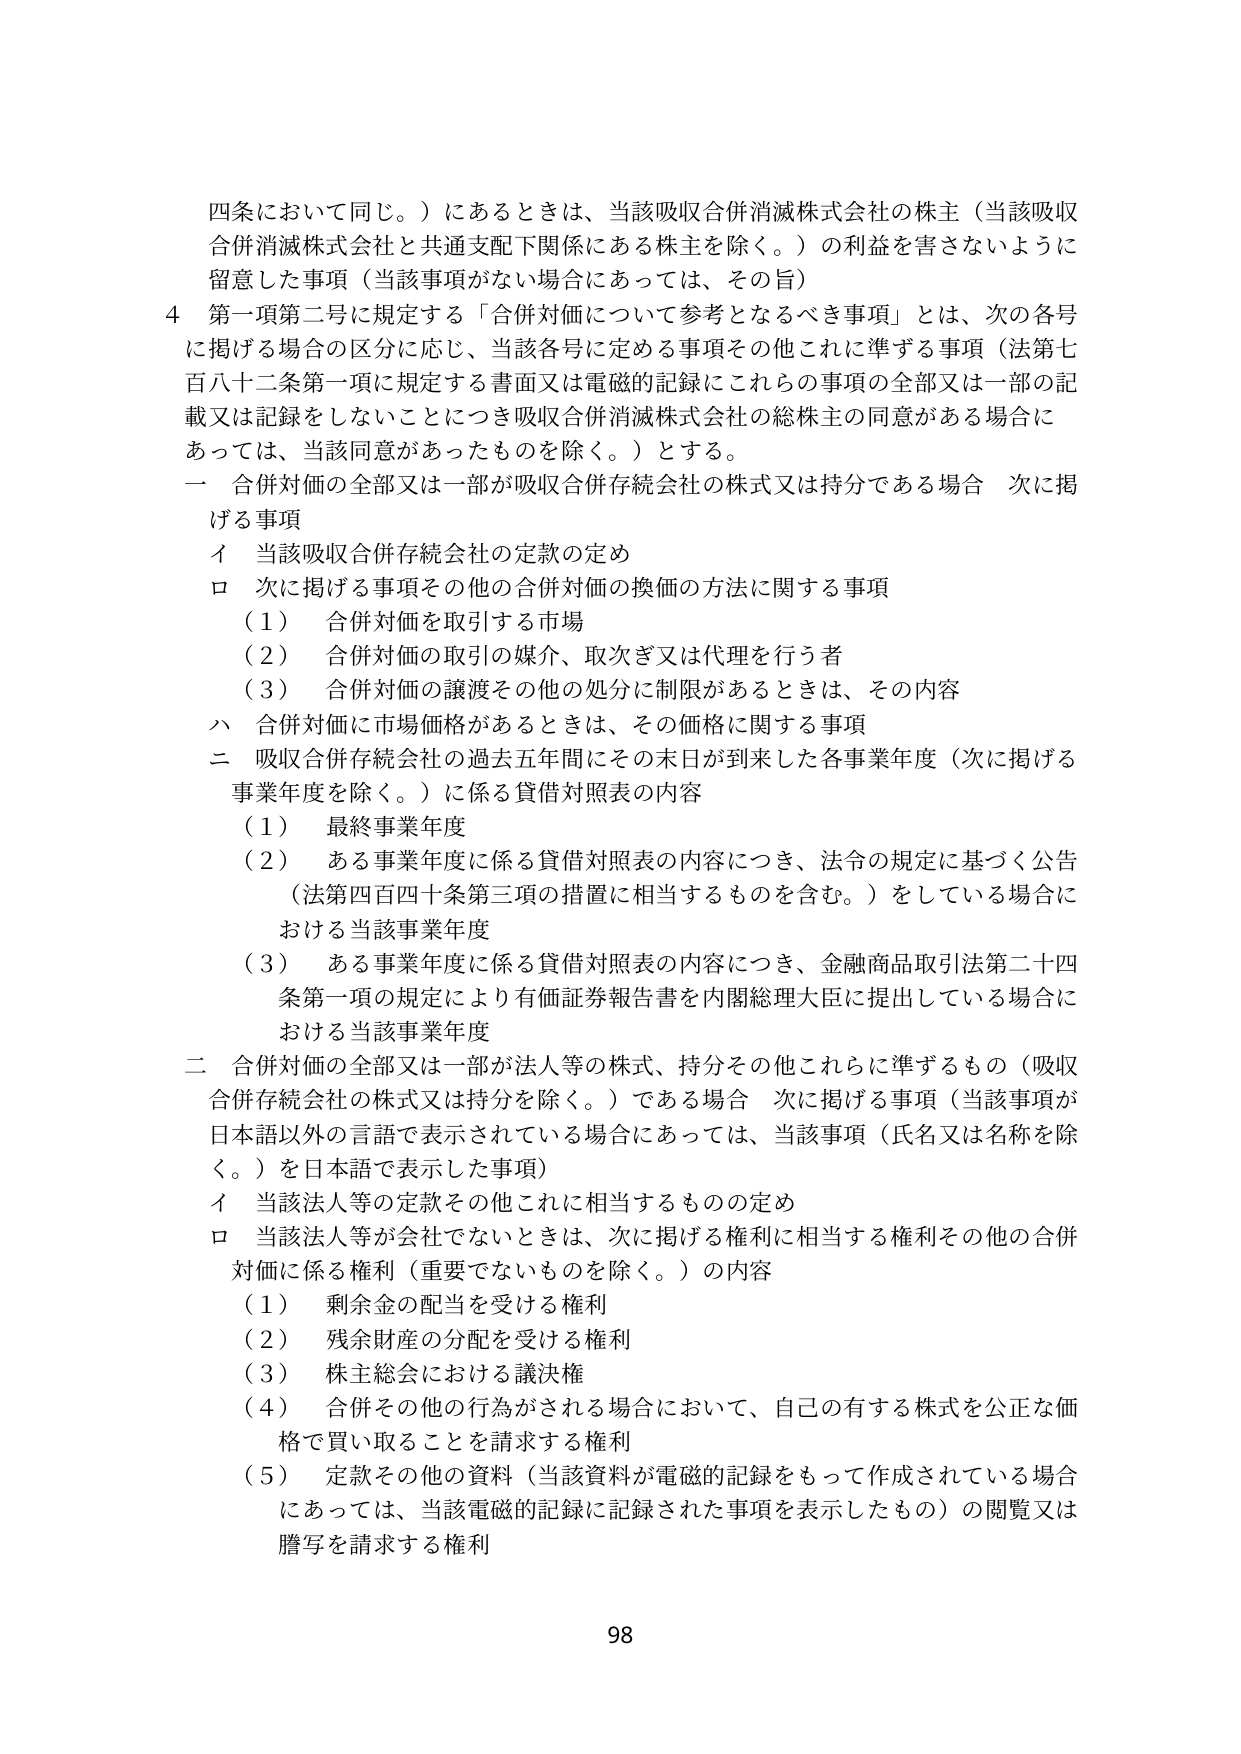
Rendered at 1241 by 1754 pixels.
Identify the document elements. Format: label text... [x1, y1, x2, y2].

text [184, 194, 1079, 296]
text ４ 第一項第二号に規定する「合併対価について参考となるべき事項」とは、次の各号に掲げる場合の区分に応じ、当該各号に定める事項その他これに準ずる事項（法第七百八十二条第一項に規定する書面又は電磁的記録にこれらの事項の全部又は一部の記載又は記録をしないことにつき吸収合併消滅株式会社の総株主の同意がある場合にあっては、当該同意があったものを除く。）とする。 [161, 296, 1079, 467]
text ニ 吸収合併存続会社の過去五年間にその末日が到来した各事業年度（次に掲げる事業年度を除く。）に係る貸借対照表の内容 [207, 740, 1079, 809]
text 二 合併対価の全部又は一部が法人等の株式、持分その他これらに準ずるもの（吸収合併存続会社の株式又は持分を除く。）である場合 次に掲げる事項（当該事項が日本語以外の言語で表示されている場合にあっては、当該事項（氏名又は名称を除く。）を日本語で表示した事項） [184, 1048, 1079, 1184]
text （１） 剰余金の配当を受ける権利 [230, 1287, 1079, 1321]
text （２） 合併対価の取引の媒介、取次ぎ又は代理を行う者 [230, 638, 1079, 672]
text （３） 株主総会における議決権 [230, 1355, 1079, 1389]
text ハ 合併対価に市場価格があるときは、その価格に関する事項 [207, 706, 1079, 740]
text （１） 最終事業年度 [230, 809, 1079, 843]
text （２） 残余財産の分配を受ける権利 [230, 1321, 1079, 1355]
text （４） 合併その他の行為がされる場合において、自己の有する株式を公正な価格で買い取ることを請求する権利 [230, 1389, 1079, 1458]
text ロ 次に掲げる事項その他の合併対価の換価の方法に関する事項 [207, 569, 1079, 604]
text ロ 当該法人等が会社でないときは、次に掲げる権利に相当する権利その他の合併対価に係る権利（重要でないものを除く。）の内容 [207, 1219, 1079, 1287]
text （３） 合併対価の譲渡その他の処分に制限があるときは、その内容 [230, 672, 1079, 706]
text イ 当該吸収合併存続会社の定款の定め [207, 535, 1079, 569]
text 一 合併対価の全部又は一部が吸収合併存続会社の株式又は持分である場合 次に掲げる事項 [184, 467, 1079, 535]
text （３） ある事業年度に係る貸借対照表の内容につき、金融商品取引法第二十四条第一項の規定により有価証券報告書を内閣総理大臣に提出している場合における当該事業年度 [230, 945, 1079, 1048]
text （５） 定款その他の資料（当該資料が電磁的記録をもって作成されている場合にあっては、当該電磁的記録に記録された事項を表示したもの）の閲覧又は謄写を請求する権利 [230, 1458, 1079, 1560]
text イ 当該法人等の定款その他これに相当するものの定め [207, 1184, 1079, 1219]
text （２） ある事業年度に係る貸借対照表の内容につき、法令の規定に基づく公告（法第四百四十条第三項の措置に相当するものを含む。）をしている場合における当該事業年度 [230, 843, 1079, 945]
text （１） 合併対価を取引する市場 [230, 604, 1079, 638]
